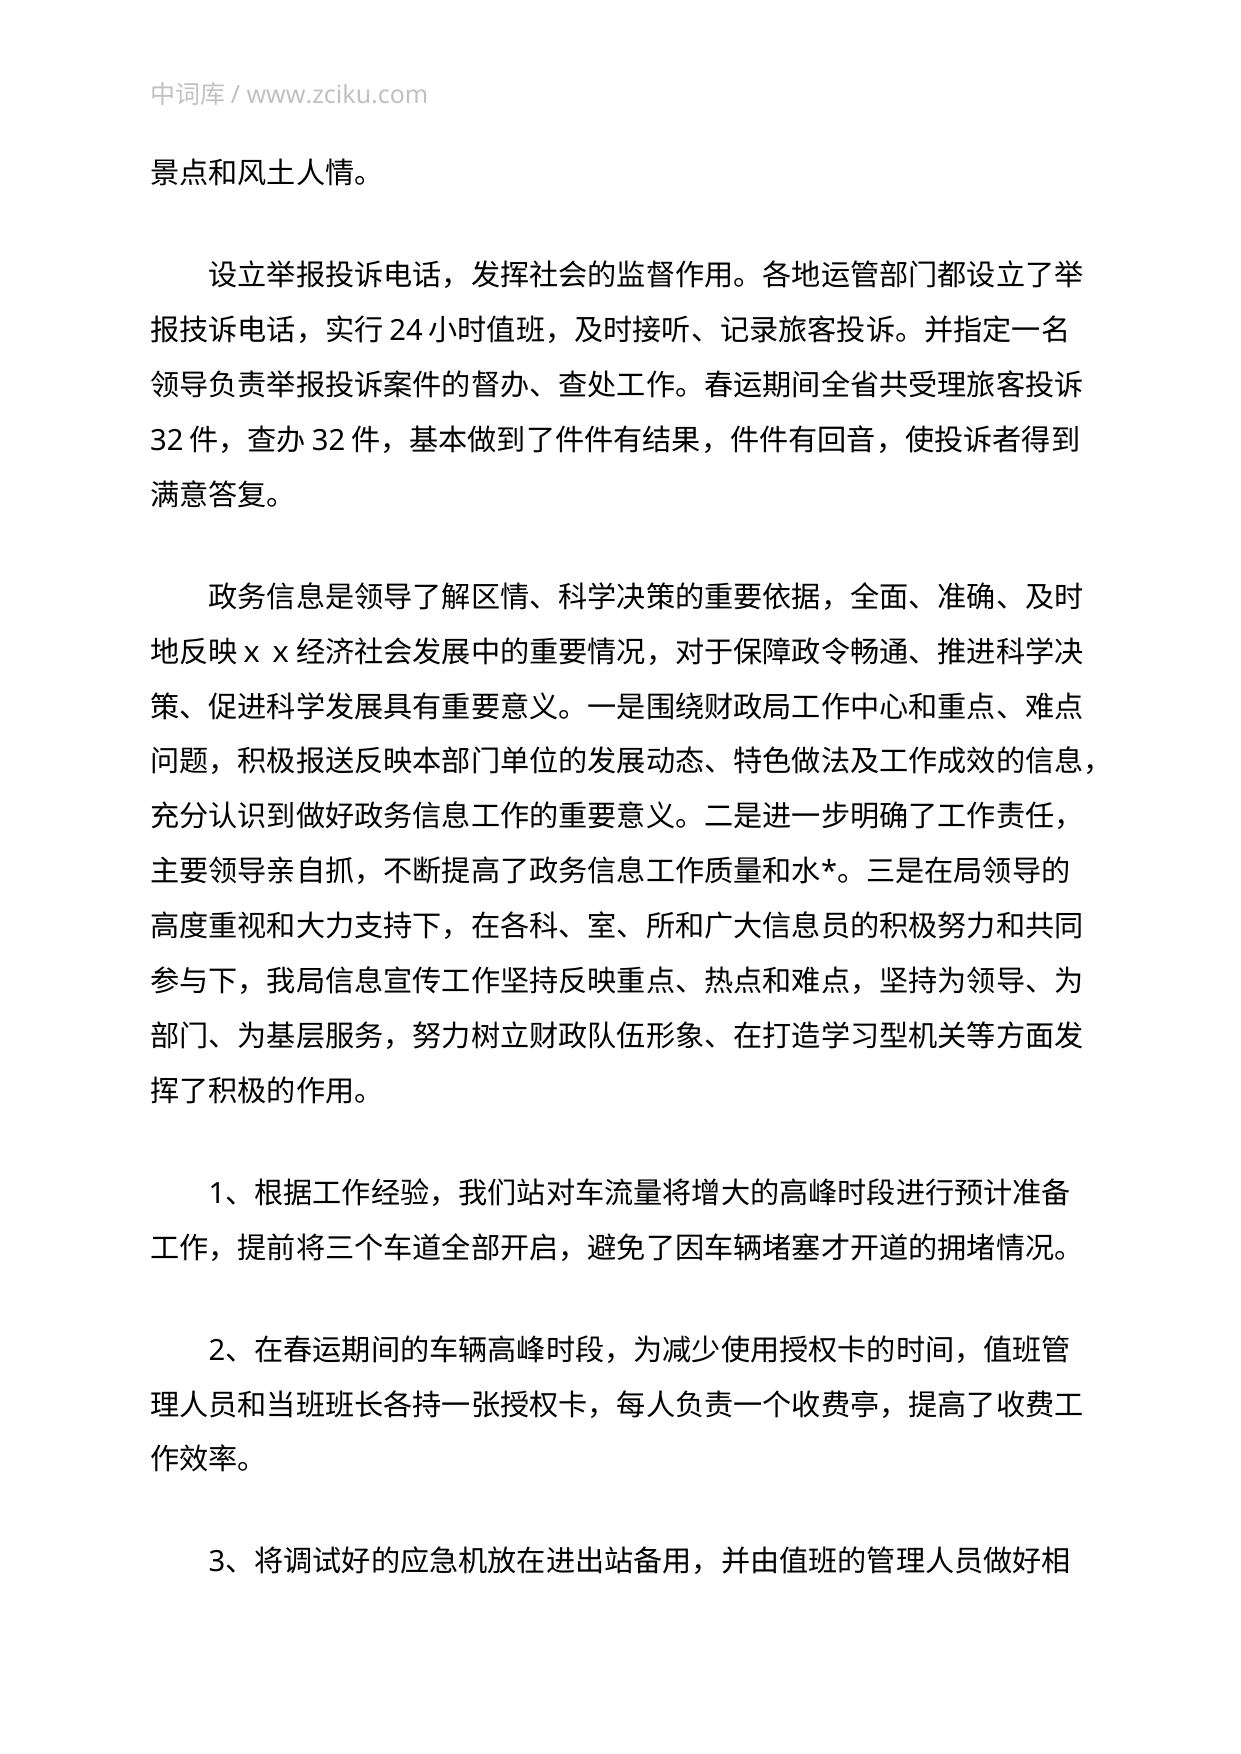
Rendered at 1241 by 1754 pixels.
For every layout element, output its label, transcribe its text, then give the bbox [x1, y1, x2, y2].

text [150, 150, 1090, 192]
text 设立举报投诉电话，发挥社会的监督作用。各地运管部门都设立了举报技诉电话，实行24小时值班，及时接听、记录旅客投诉。并指定一名领导负责举报投诉案件的督办、查处工作。春运期间全省共受理旅客投诉32件，查办32件，基本做到了件件有结果，件件有回音，使投诉者得到满意答复。 [150, 252, 1090, 514]
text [150, 1538, 1090, 1580]
text 政务信息是领导了解区情、科学决策的重要依据，全面、准确、及时地反映ｘｘ经济社会发展中的重要情况，对于保障政令畅通、推进科学决策、促进科学发展具有重要意义。一是围绕财政局工作中心和重点、难点问题，积极报送反映本部门单位的发展动态、特色做法及工作成效的信息，充分认识到做好政务信息工作的重要意义。二是进一步明确了工作责任，主要领导亲自抓，不断提高了政务信息工作质量和水*。三是在局领导的高度重视和大力支持下，在各科、室、所和广大信息员的积极努力和共同参与下，我局信息宣传工作坚持反映重点、热点和难点，坚持为领导、为部门、为基层服务，努力树立财政队伍形象、在打造学习型机关等方面发挥了积极的作用。 [150, 573, 1090, 1110]
text 2、在春运期间的车辆高峰时段，为减少使用授权卡的时间，值班管理人员和当班班长各持一张授权卡，每人负责一个收费亭，提高了收费工作效率。 [150, 1326, 1090, 1478]
text 1、根据工作经验，我们站对车流量将增大的高峰时段进行预计准备工作，提前将三个车道全部开启，避免了因车辆堵塞才开道的拥堵情况。 [150, 1169, 1090, 1267]
